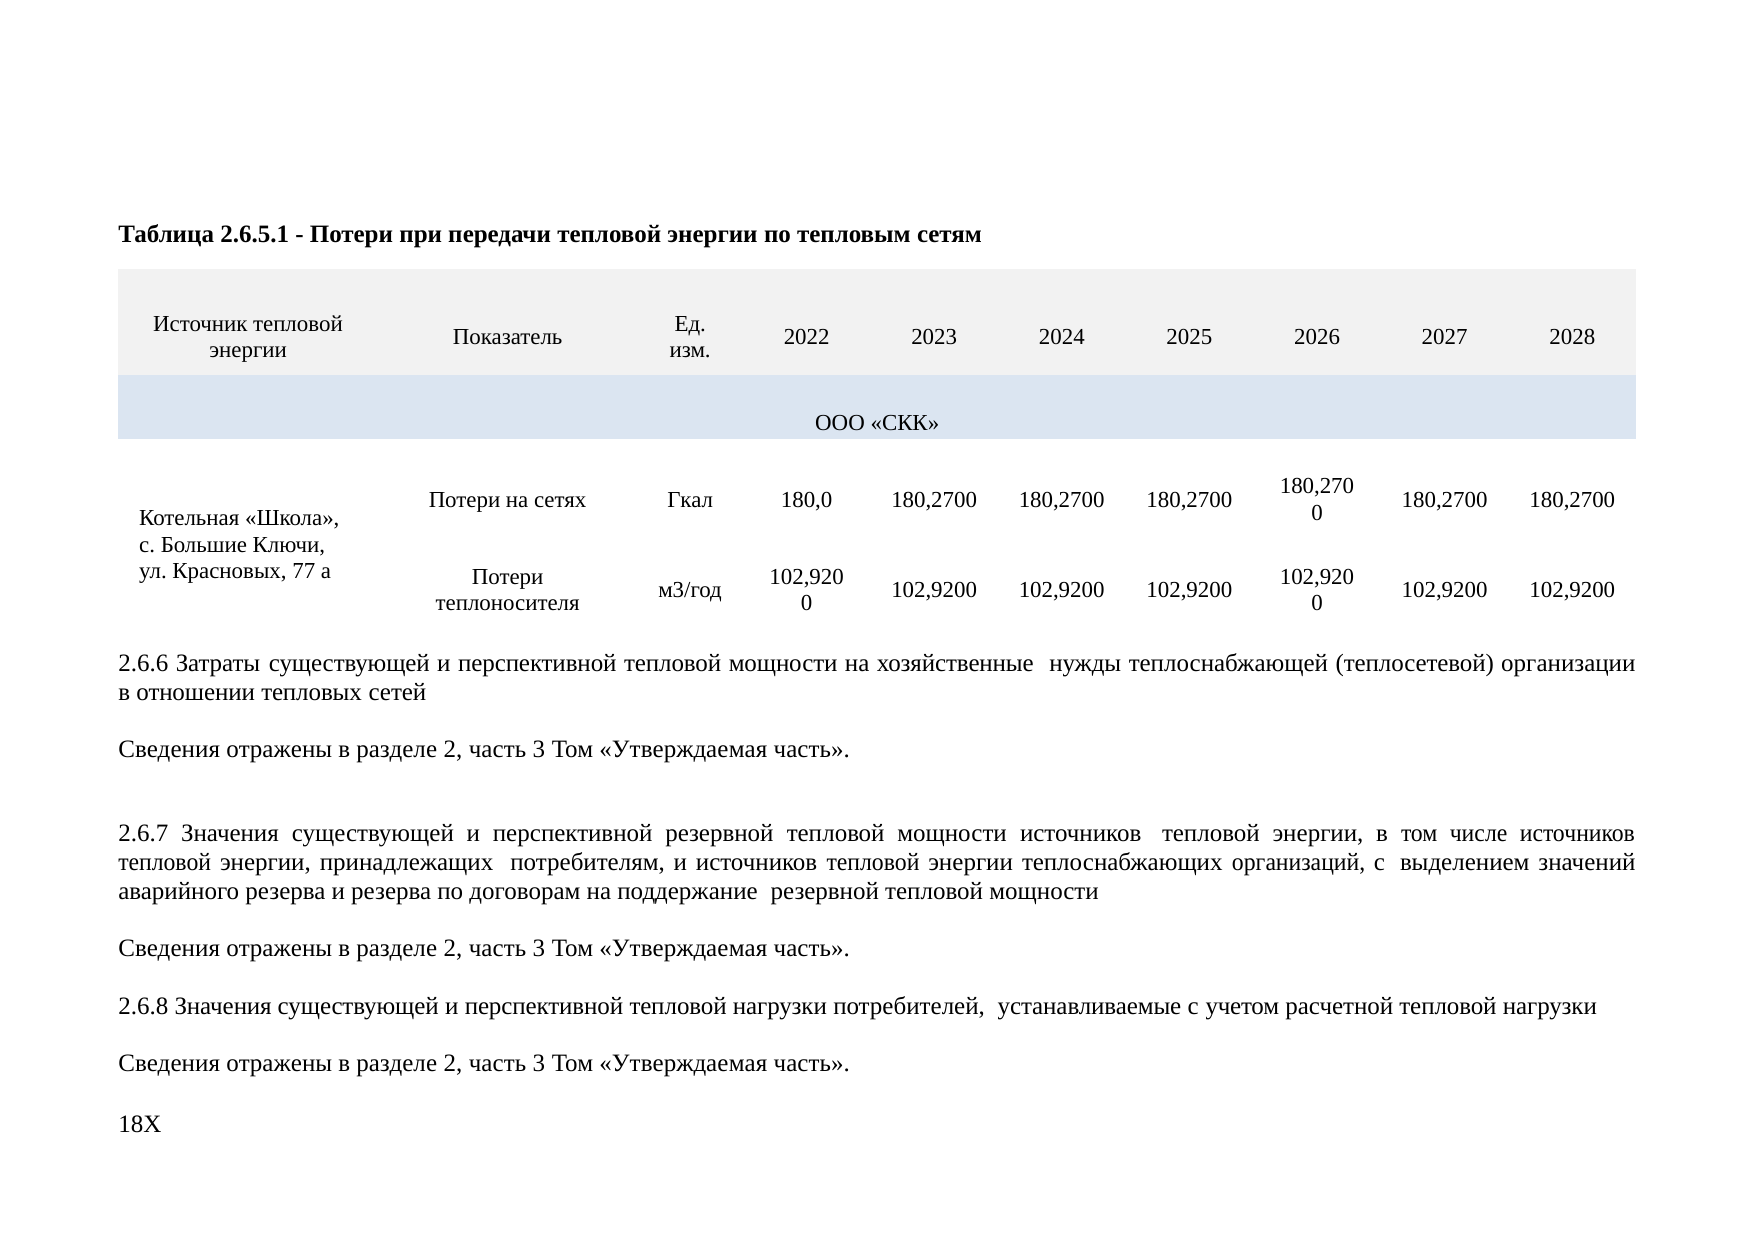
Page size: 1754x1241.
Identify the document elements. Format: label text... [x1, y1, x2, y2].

text 2.6.7 Значения существующей и перспективной резервной тепловой мощности источников тепловой энергии, в том числе источников тепловой энергии, принадлежащих потребителям, и источников тепловой энергии теплоснабжающих организаций, с выделением значений аварийного резерва и резерва по договорам на поддержание резервной тепловой мощности [118, 818, 1636, 905]
table_cell 180,2700 [1125, 439, 1253, 529]
text 2.6.8 Значения существующей и перспективной тепловой нагрузки потребителей, устанавливаемые с учетом расчетной тепловой нагрузки [118, 991, 1636, 1020]
table_header 2027 [1381, 269, 1508, 375]
table_header 2025 [1125, 269, 1253, 375]
table_header 2022 [743, 269, 870, 375]
table_header 2026 [1253, 269, 1381, 375]
table_cell м3/год [637, 529, 743, 619]
table_cell 102,9200 [1253, 529, 1381, 619]
table_cell Котельная «Школа», с. Большие Ключи, ул. Красновых, 77 а [118, 439, 378, 619]
table_cell 102,9200 [743, 529, 870, 619]
table_cell ООО «СКК» [118, 375, 1636, 439]
table_cell 102,9200 [870, 529, 998, 619]
table_cell 180,2700 [870, 439, 998, 529]
table_header Ед. изм. [637, 269, 743, 375]
table_cell 102,9200 [998, 529, 1125, 619]
table_header 2024 [998, 269, 1125, 375]
table_cell 180,2700 [1253, 439, 1381, 529]
table_header 2023 [870, 269, 998, 375]
table_cell 180,2700 [1508, 439, 1636, 529]
table_header Показатель [378, 269, 637, 375]
table_header 2028 [1508, 269, 1636, 375]
table_cell Потери на сетях [378, 439, 637, 529]
table_cell 102,9200 [1381, 529, 1508, 619]
table_cell 102,9200 [1125, 529, 1253, 619]
text Таблица 2.6.5.1 - Потери при передачи тепловой энергии по тепловым сетям [118, 219, 1636, 248]
table_cell Потери теплоносителя [378, 529, 637, 619]
table_cell 180,2700 [998, 439, 1125, 529]
table_cell 102,9200 [1508, 529, 1636, 619]
table_cell 180,0 [743, 439, 870, 529]
text 2.6.6 Затраты существующей и перспективной тепловой мощности на хозяйственные нужды теплоснабжающей (теплосетевой) организации в отношении тепловых сетей [118, 648, 1636, 706]
table_header Источник тепловой энергии [118, 269, 378, 375]
table_cell Гкал [637, 439, 743, 529]
table_cell 180,2700 [1381, 439, 1508, 529]
